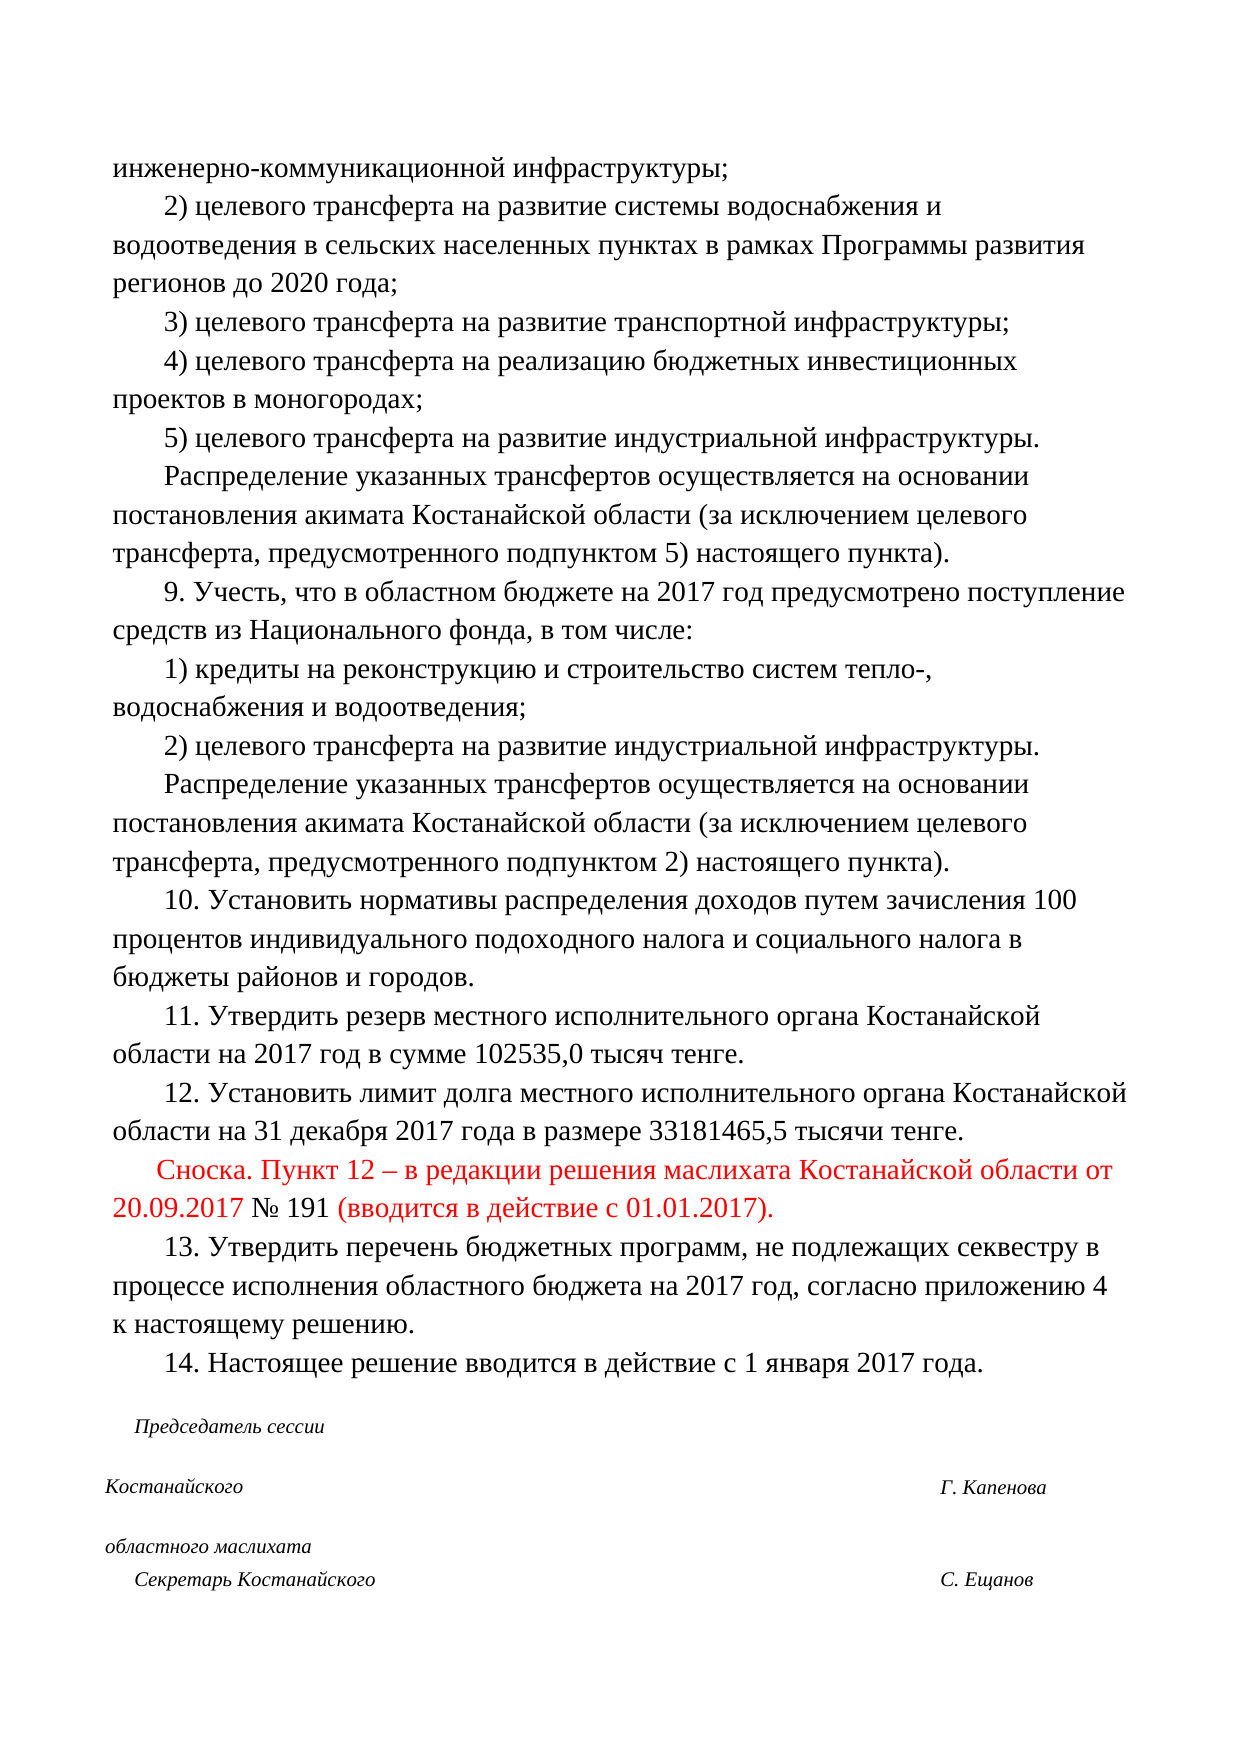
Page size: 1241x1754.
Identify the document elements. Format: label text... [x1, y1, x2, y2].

table_header Г. Капенова [939, 1413, 1240, 1565]
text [112, 150, 1128, 1408]
table_header Председатель сессии Костанайского областного маслихата [101, 1413, 939, 1565]
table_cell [101, 1565, 939, 1596]
table_cell С. Ещанов [939, 1565, 1240, 1596]
